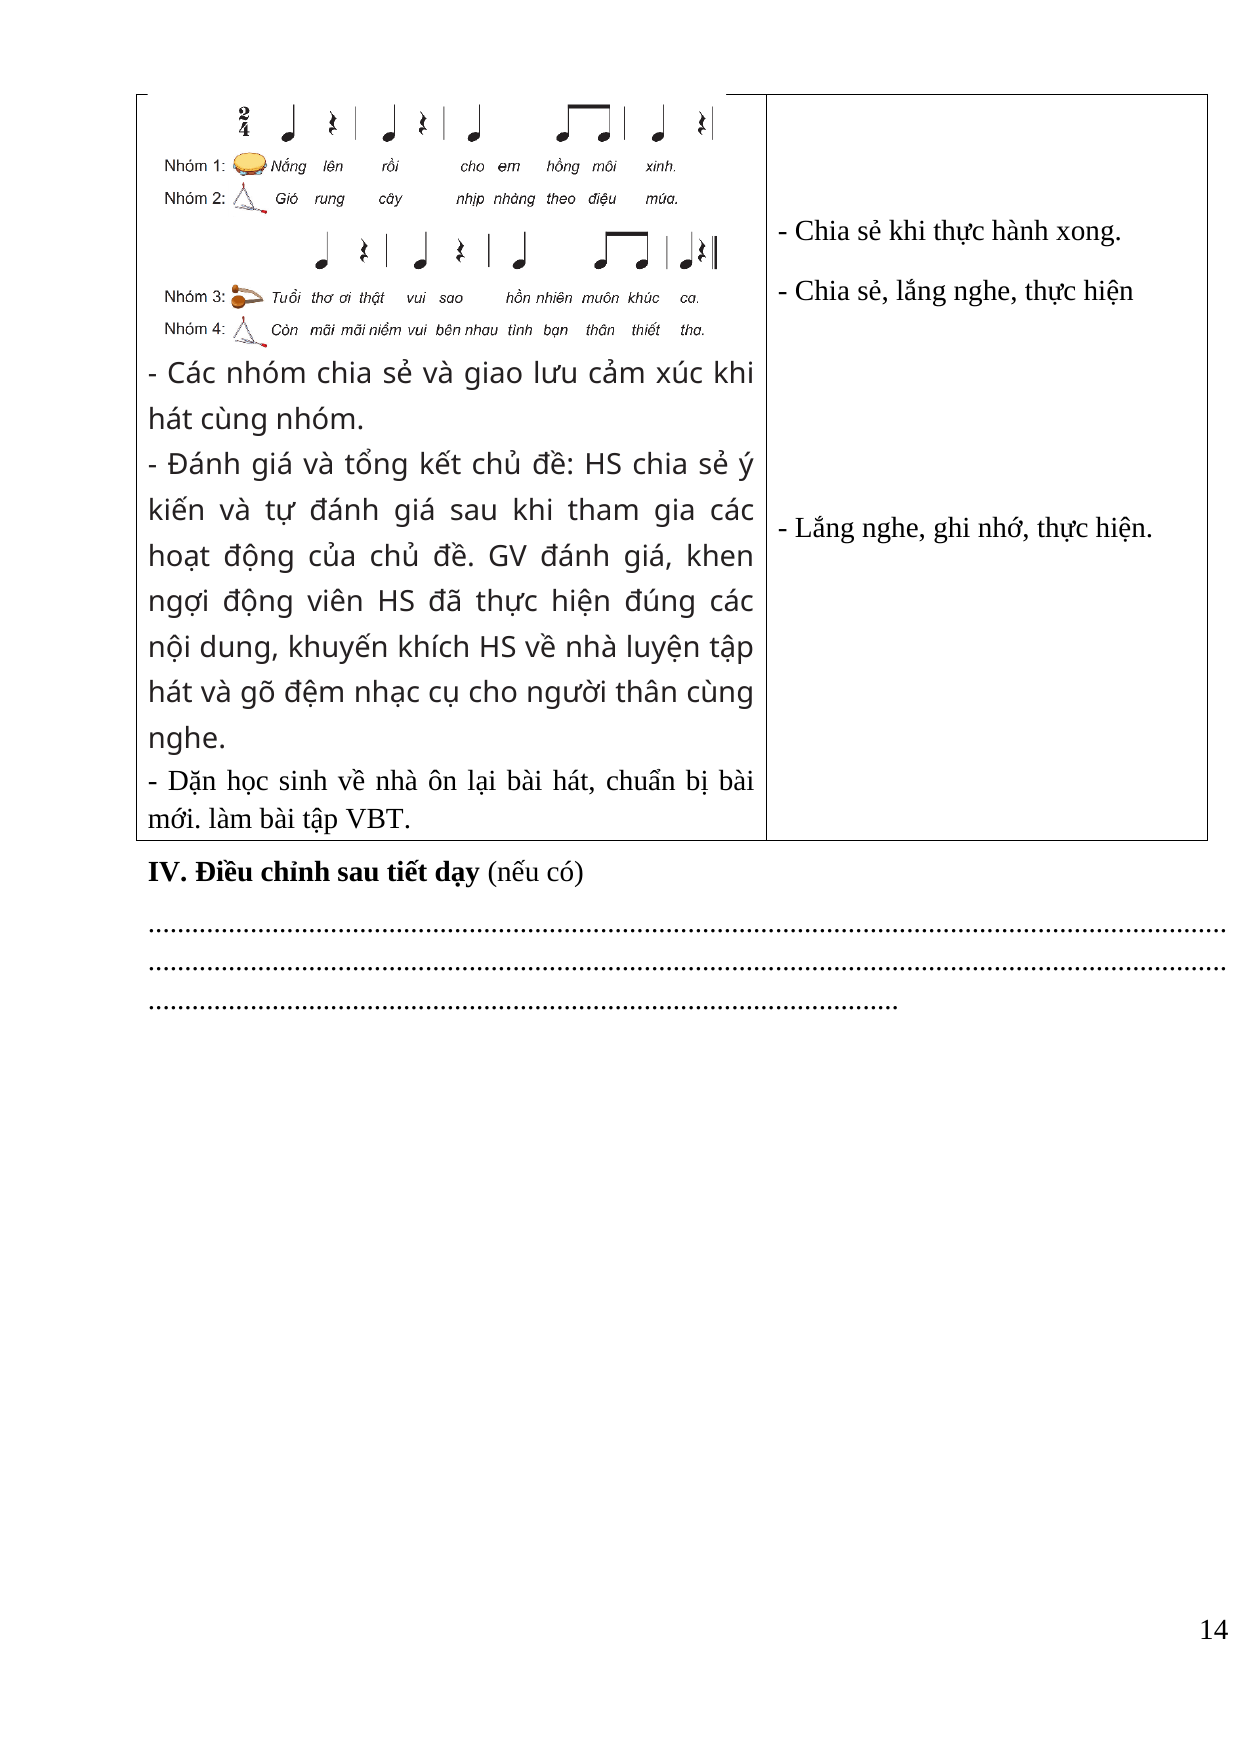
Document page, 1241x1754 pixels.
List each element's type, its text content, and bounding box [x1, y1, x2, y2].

picture [147, 94, 727, 348]
text IV. Điều chỉnh sau tiết dạy (nếu có) [148, 854, 1228, 887]
text ............................................................................................................................................................................................................................................................................................................................................................................................................... [148, 905, 1228, 1015]
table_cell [767, 95, 1207, 840]
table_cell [137, 95, 766, 840]
